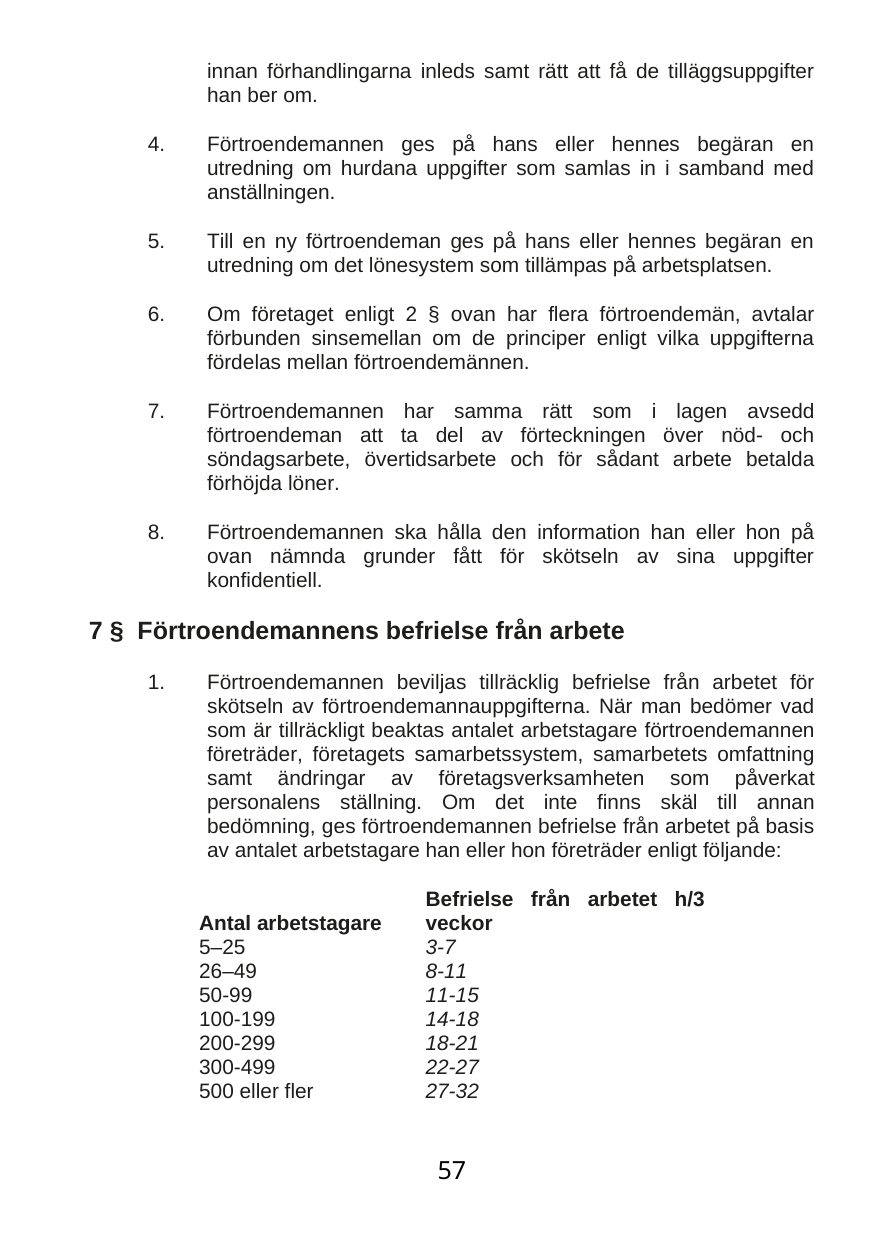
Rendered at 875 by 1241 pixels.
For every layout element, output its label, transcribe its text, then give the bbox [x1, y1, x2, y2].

table_cell 200-299 [198, 1031, 424, 1054]
table_cell 22-27 [424, 1055, 706, 1078]
table_cell 14-18 [424, 1007, 706, 1031]
table_cell 18-21 [424, 1031, 706, 1054]
table_cell 27-32 [424, 1079, 706, 1104]
table_cell 3-7 [424, 935, 706, 959]
table_cell 50-99 [198, 983, 424, 1007]
table_cell 500 eller fler [198, 1079, 424, 1104]
text 6. Om företaget enligt 2 § ovan har flera förtroendemän, avtalar förbunden sinsemellan om de principer enligt vilka uppgifterna fördelas mellan förtroendemännen. [148, 302, 815, 374]
table_cell 11-15 [424, 983, 706, 1007]
text 1. Förtroendemannen beviljas tillräcklig befrielse från arbetet för skötseln av förtroendemannauppgifterna. När man bedömer vad som är tillräckligt beaktas antalet arbetstagare förtroendemannen företräder, företagets samarbetssystem, samarbetets omfattning samt ändringar av företagsverksamheten som påverkat personalens ställning. Om det inte finns skäl till annan bedömning, ges förtroendemannen befrielse från arbetet på basis av antalet arbetstagare han eller hon företräder enligt följande: [148, 670, 815, 862]
table_cell 26–49 [198, 959, 424, 983]
text 7. Förtroendemannen har samma rätt som i lagen avsedd förtroendeman att ta del av förteckningen över nöd- och söndagsarbete, övertidsarbete och för sådant arbete betalda förhöjda löner. [148, 399, 815, 494]
text 7 § Förtroendemannens befrielse från arbete [89, 616, 815, 645]
text 5. Till en ny förtroendeman ges på hans eller hennes begäran en utredning om det lönesystem som tillämpas på arbetsplatsen. [148, 229, 815, 277]
text 8. Förtroendemannen ska hålla den information han eller hon på ovan nämnda grunder fått för skötseln av sina uppgifter konfidentiell. [148, 519, 815, 591]
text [148, 59, 815, 107]
table_header Befrielse från arbetet h/3 veckor [424, 887, 706, 935]
table_cell 100-199 [198, 1007, 424, 1031]
table_cell 8-11 [424, 959, 706, 983]
table_cell 5–25 [198, 935, 424, 959]
table_cell 300-499 [198, 1055, 424, 1078]
table_header Antal arbetstagare [198, 887, 424, 935]
text 4. Förtroendemannen ges på hans eller hennes begäran en utredning om hurdana uppgifter som samlas in i samband med anställningen. [148, 132, 815, 204]
